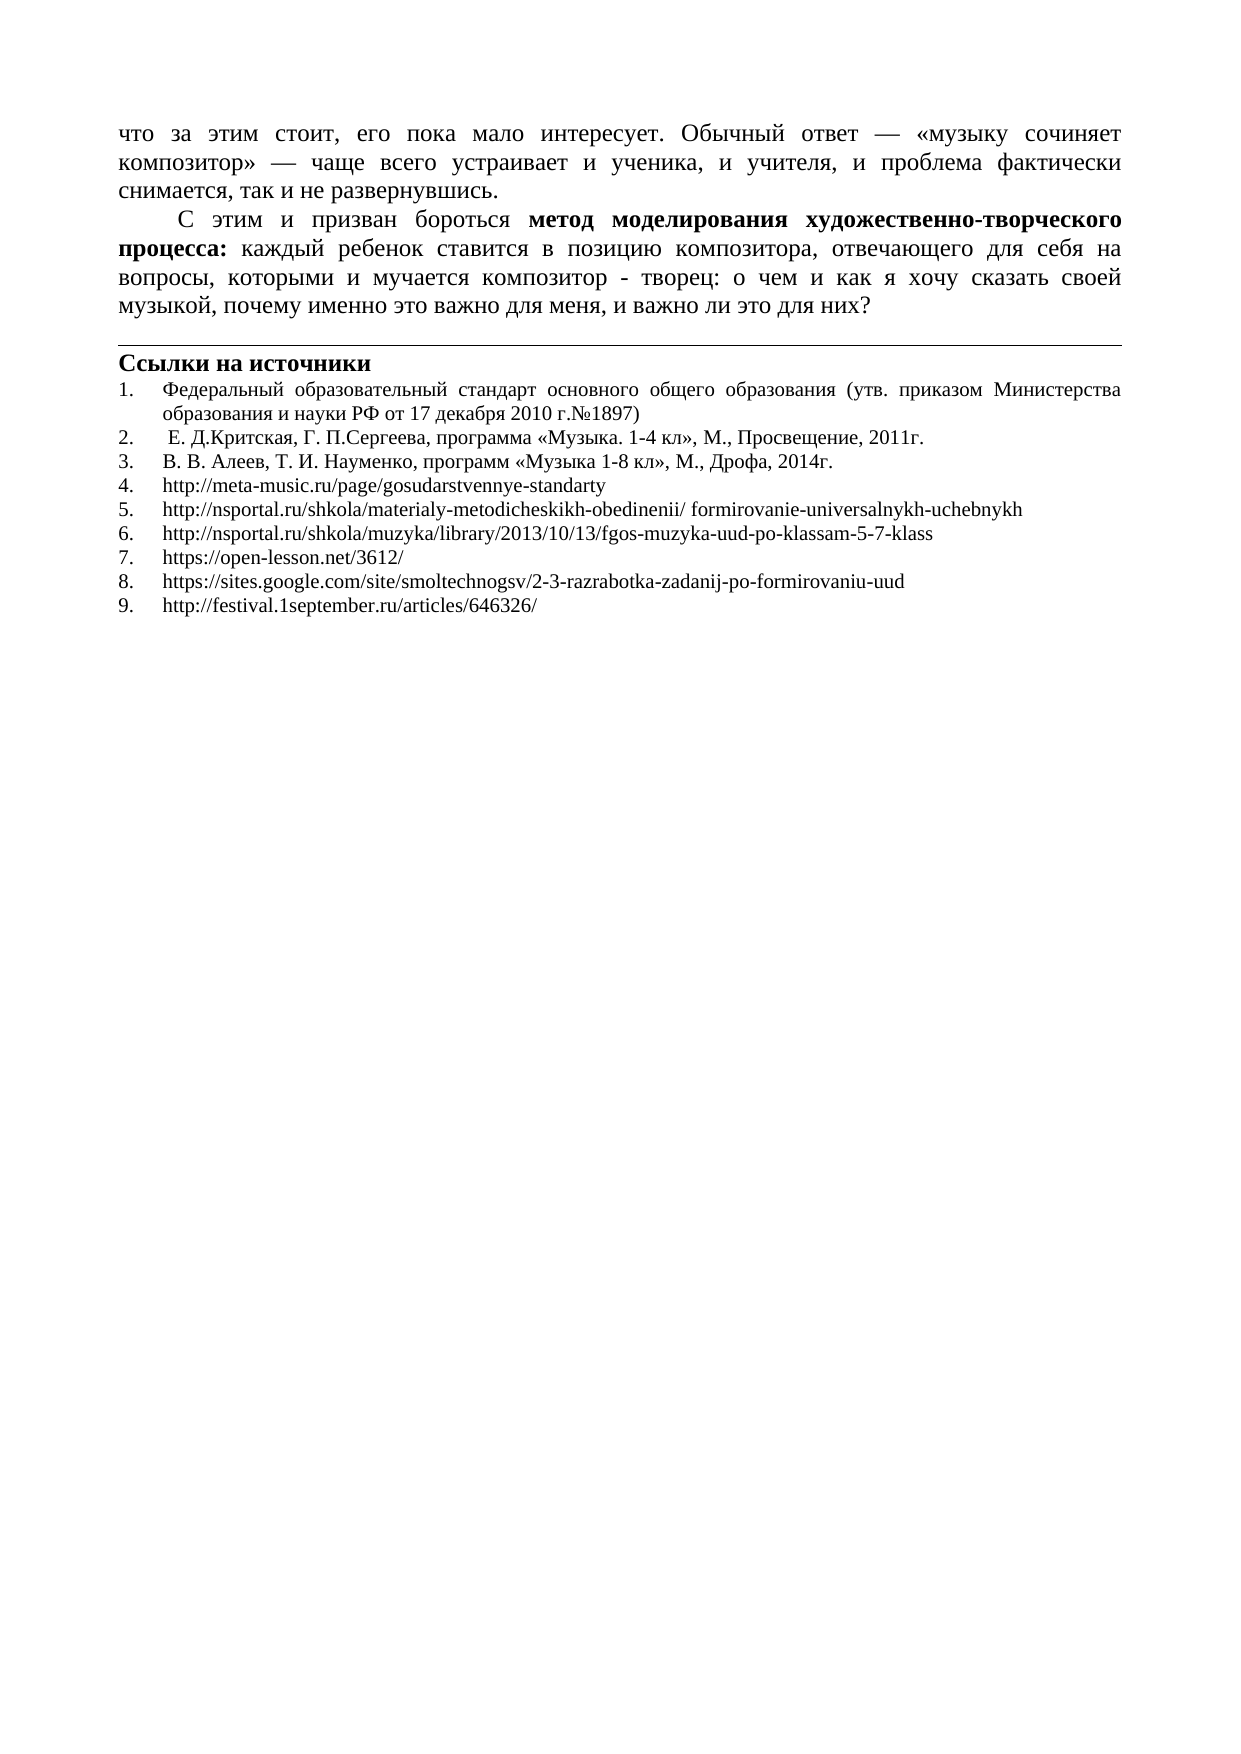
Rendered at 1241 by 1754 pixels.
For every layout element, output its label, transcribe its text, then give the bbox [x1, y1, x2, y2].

text Ссылки на источники [118, 348, 1122, 377]
text С этим и призван бороться метод моделирования художественно-творческого процесса: каждый ребенок ставится в позицию композитора, отвечающего для себя на вопросы, которыми и мучается композитор - творец: о чем и как я хочу сказать своей музыкой, почему именно это важно для меня, и важно ли это для них? [118, 204, 1122, 319]
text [118, 118, 1122, 204]
list https://open-lesson.net/3612/ [118, 545, 1122, 569]
list Е. Д.Критская, Г. П.Сергеева, программа «Музыка. 1-4 кл», М., Просвещение, 2011г. [118, 425, 1122, 449]
list http://nsportal.ru/shkola/muzyka/library/2013/10/13/fgos-muzyka-uud-po-klassam-5-7-klass [118, 521, 1122, 545]
list http://meta-music.ru/page/gosudarstvennye-standarty [118, 473, 1122, 497]
list http://festival.1september.ru/articles/646326/ [118, 593, 1122, 617]
list В. В. Алеев, Т. И. Науменко, программ «Музыка 1-8 кл», М., Дрофа, 2014г. [118, 449, 1122, 473]
list Федеральный образовательный стандарт основного общего образования (утв. приказом Министерства образования и науки РФ от 17 декабря 2010 г.№1897) [118, 377, 1122, 425]
list http://nsportal.ru/shkola/materialy-metodicheskikh-obedinenii/ formirovanie-universalnykh-uchebnykh [118, 497, 1122, 521]
list https://sites.google.com/site/smoltechnogsv/2-3-razrabotka-zadanij-po-formirovaniu-uud [118, 569, 1122, 593]
